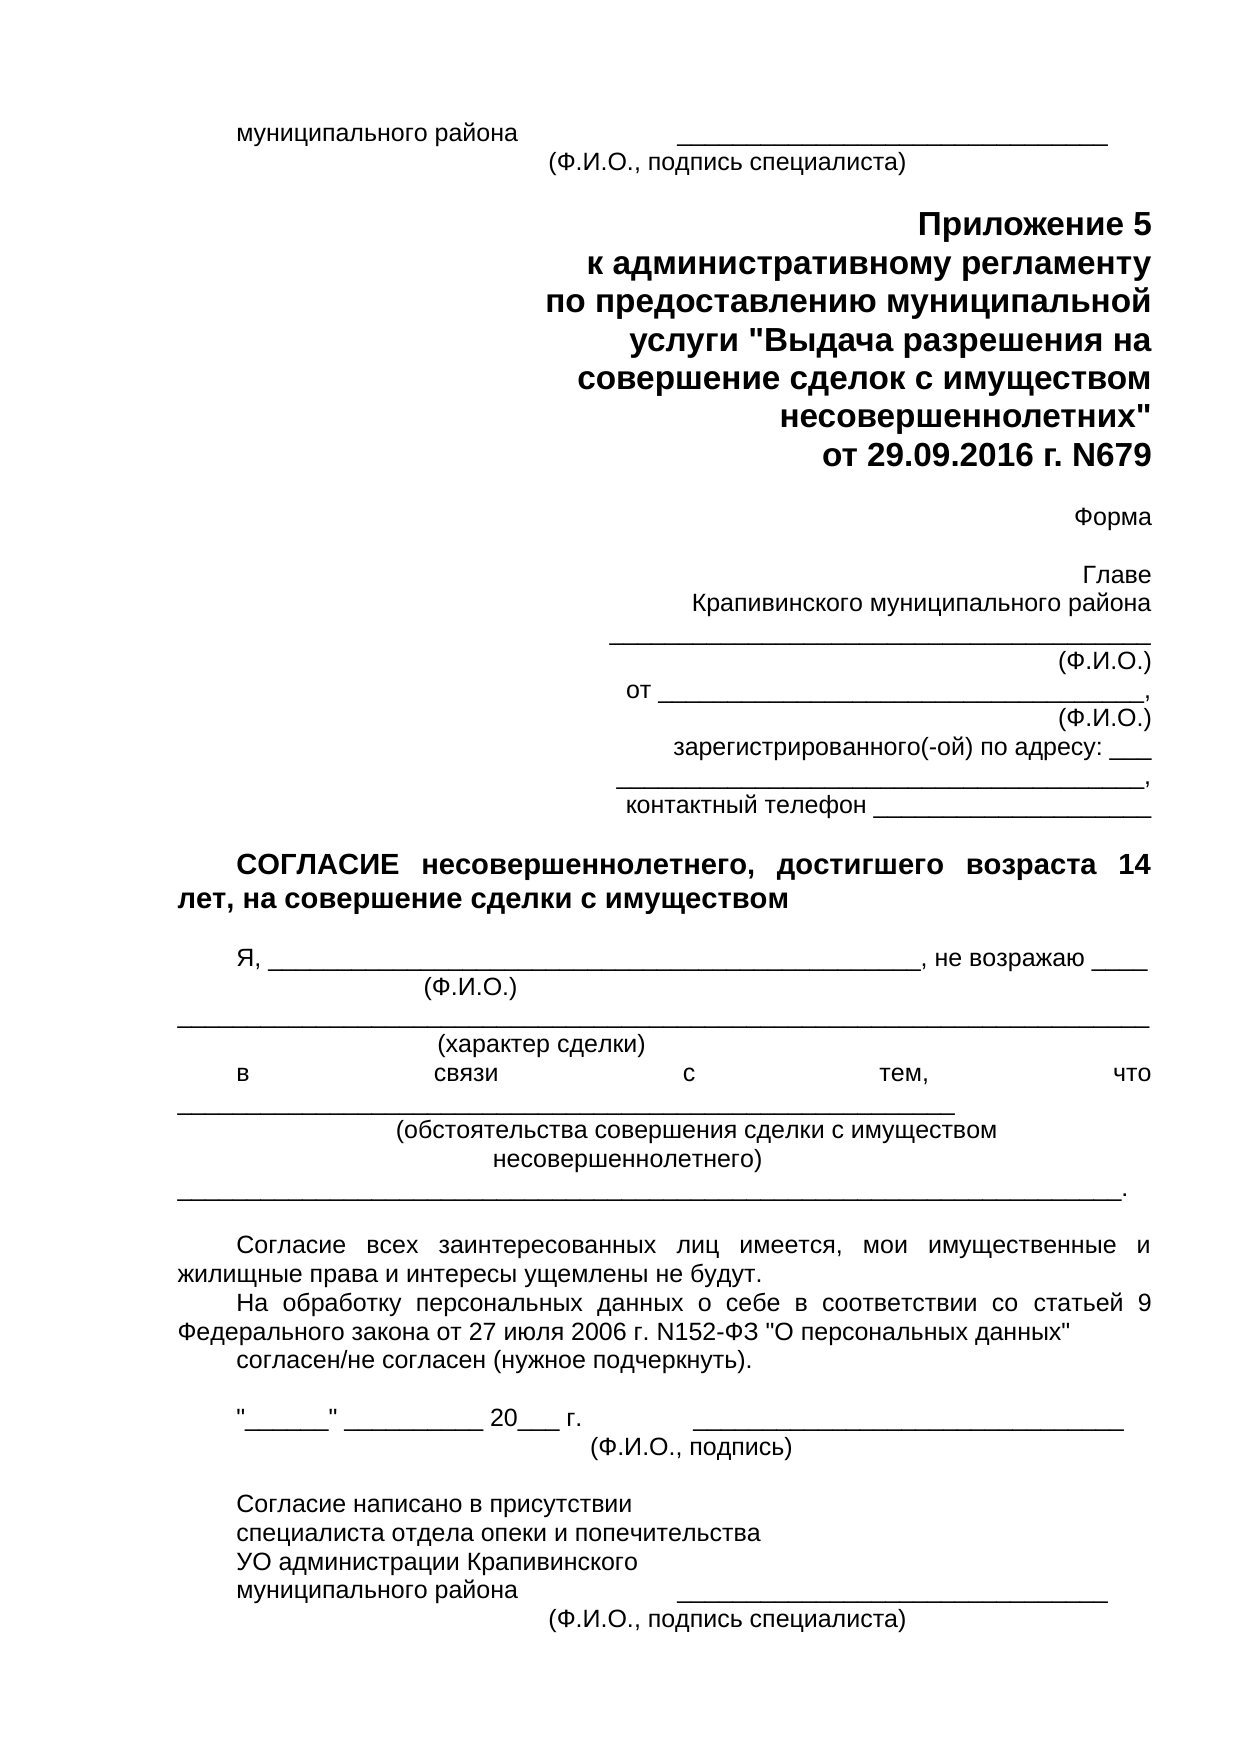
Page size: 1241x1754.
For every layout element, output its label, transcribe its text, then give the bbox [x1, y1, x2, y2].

text зарегистрированного(-ой) по адресу: ___ [177, 732, 1152, 761]
text ______________________________________________________________________ [177, 1001, 1152, 1029]
text На обработку персональных данных о себе в соответствии со статьей 9 Федерального закона от 27 июля 2006 г. N152-ФЗ "О персональных данных" [177, 1288, 1152, 1346]
text в связи с тем, что ________________________________________________________ [177, 1058, 1152, 1116]
text Согласие написано в присутствии [177, 1489, 1152, 1518]
text специалиста отдела опеки и попечительства [177, 1518, 1152, 1547]
text УО администрации Крапивинского [177, 1547, 1152, 1576]
text (Ф.И.О., подпись специалиста) [177, 1604, 1152, 1633]
text совершение сделок с имуществом [177, 358, 1152, 397]
text несовершеннолетних" [177, 397, 1152, 435]
text муниципального района _______________________________ [177, 1576, 1152, 1604]
text (Ф.И.О.) [177, 703, 1152, 732]
text от ___________________________________, [177, 675, 1152, 703]
text СОГЛАСИЕ несовершеннолетнего, достигшего возраста 14 лет, на совершение сделки с имуществом [177, 847, 1152, 914]
text услуги "Выдача разрешения на [177, 320, 1152, 358]
text Главе [177, 560, 1152, 588]
text (Ф.И.О., подпись специалиста) [177, 147, 1152, 176]
text Согласие всех заинтересованных лиц имеется, мои имущественные и жилищные права и интересы ущемлены не будут. [177, 1231, 1152, 1288]
text (обстоятельства совершения сделки с имуществом [177, 1116, 1152, 1144]
text Я, _______________________________________________, не возражаю ____ [177, 943, 1152, 972]
text контактный телефон ____________________ [177, 790, 1152, 818]
text _______________________________________ [177, 617, 1152, 646]
text от 29.09.2016 г. N679 [177, 435, 1152, 473]
text (Ф.И.О.) [177, 972, 1152, 1001]
text (Ф.И.О.) [177, 646, 1152, 675]
text согласен/не согласен (нужное подчеркнуть). [177, 1346, 1152, 1374]
text ______________________________________, [177, 761, 1152, 790]
text несовершеннолетнего) [177, 1144, 1152, 1173]
text (характер сделки) [177, 1029, 1152, 1058]
text Форма [177, 502, 1152, 531]
text к административному регламенту [177, 243, 1152, 281]
text по предоставлению муниципальной [177, 281, 1152, 320]
text Крапивинского муниципального района [177, 588, 1152, 617]
text Приложение 5 [177, 204, 1152, 243]
text ____________________________________________________________________. [177, 1173, 1152, 1202]
text (Ф.И.О., подпись) [177, 1432, 1152, 1461]
text муниципального района _______________________________ [177, 118, 1152, 147]
text "______" __________ 20___ г. _______________________________ [177, 1403, 1152, 1432]
